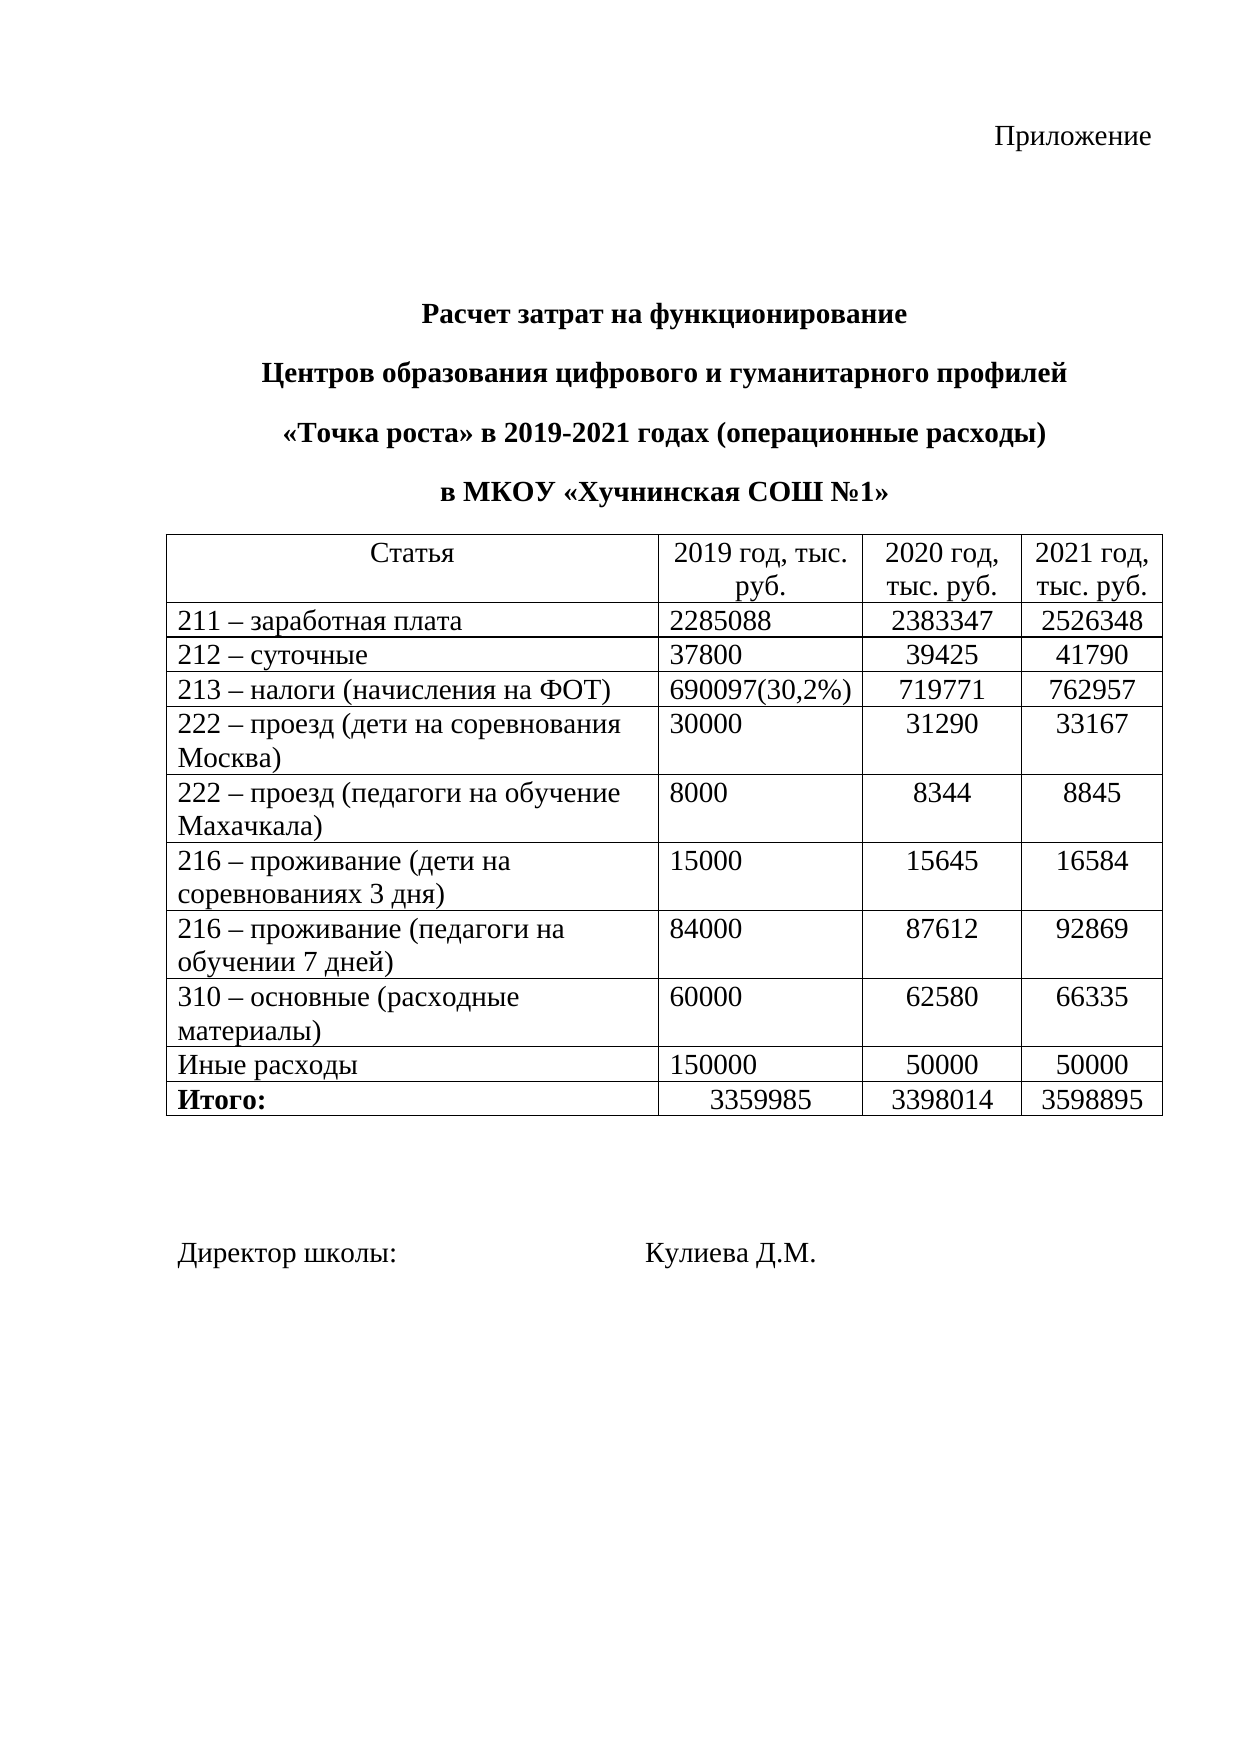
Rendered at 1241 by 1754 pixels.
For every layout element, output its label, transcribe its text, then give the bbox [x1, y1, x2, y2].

table_cell 216 – проживание (дети на соревнованиях 3 дня) [167, 843, 658, 910]
table_cell 8344 [863, 775, 1021, 842]
table_cell 50000 [863, 1047, 1021, 1081]
table_cell 310 – основные (расходные материалы) [167, 979, 658, 1046]
text Расчет затрат на функционирование [177, 296, 1152, 330]
table_cell 211 – заработная плата [167, 603, 658, 636]
table_cell 50000 [1022, 1047, 1162, 1081]
table_cell 719771 [863, 672, 1021, 706]
table_header 2019 год, тыс. руб. [659, 535, 862, 602]
table_cell 37800 [659, 638, 862, 671]
table_cell 2285088 [659, 603, 862, 636]
table_cell 41790 [1022, 638, 1162, 671]
table_cell 60000 [659, 979, 862, 1046]
table_cell Иные расходы [167, 1047, 658, 1081]
table_cell 212 – суточные [167, 638, 658, 671]
table_cell 762957 [1022, 672, 1162, 706]
table_header Статья [167, 535, 658, 602]
table_cell 33167 [1022, 707, 1162, 774]
table_cell 2526348 [1022, 603, 1162, 636]
table_cell 39425 [863, 638, 1021, 671]
text в МКОУ «Хучнинская СОШ №1» [177, 474, 1152, 508]
text «Точка роста» в 2019-2021 годах (операционные расходы) [177, 415, 1152, 448]
table_cell 31290 [863, 707, 1021, 774]
table_cell 15000 [659, 843, 862, 910]
table_header 2021 год, тыс. руб. [1022, 535, 1162, 602]
table_cell 92869 [1022, 911, 1162, 978]
table_cell 66335 [1022, 979, 1162, 1046]
table_cell 150000 [659, 1047, 862, 1081]
table_cell 8845 [1022, 775, 1162, 842]
table_cell 30000 [659, 707, 862, 774]
table_cell 62580 [863, 979, 1021, 1046]
table_cell 222 – проезд (дети на соревнования Москва) [167, 707, 658, 774]
table_cell 2383347 [863, 603, 1021, 636]
table_cell 8000 [659, 775, 862, 842]
text Приложение [177, 118, 1152, 152]
table_cell 87612 [863, 911, 1021, 978]
table_cell 213 – налоги (начисления на ФОТ) [167, 672, 658, 706]
table_cell 3598895 [1022, 1082, 1162, 1115]
table_cell 690097(30,2%) [659, 672, 862, 706]
table_cell 222 – проезд (педагоги на обучение Махачкала) [167, 775, 658, 842]
table_cell 16584 [1022, 843, 1162, 910]
table_cell 15645 [863, 843, 1021, 910]
text Центров образования цифрового и гуманитарного профилей [177, 356, 1152, 389]
text Директор школы: Кулиева Д.М. [177, 1235, 1152, 1269]
table_cell 216 – проживание (педагоги на обучении 7 дней) [167, 911, 658, 978]
table_cell Итого: [167, 1082, 658, 1115]
table_cell 3398014 [863, 1082, 1021, 1115]
table_header 2020 год, тыс. руб. [863, 535, 1021, 602]
table_cell 3359985 [659, 1082, 862, 1115]
table_cell 84000 [659, 911, 862, 978]
